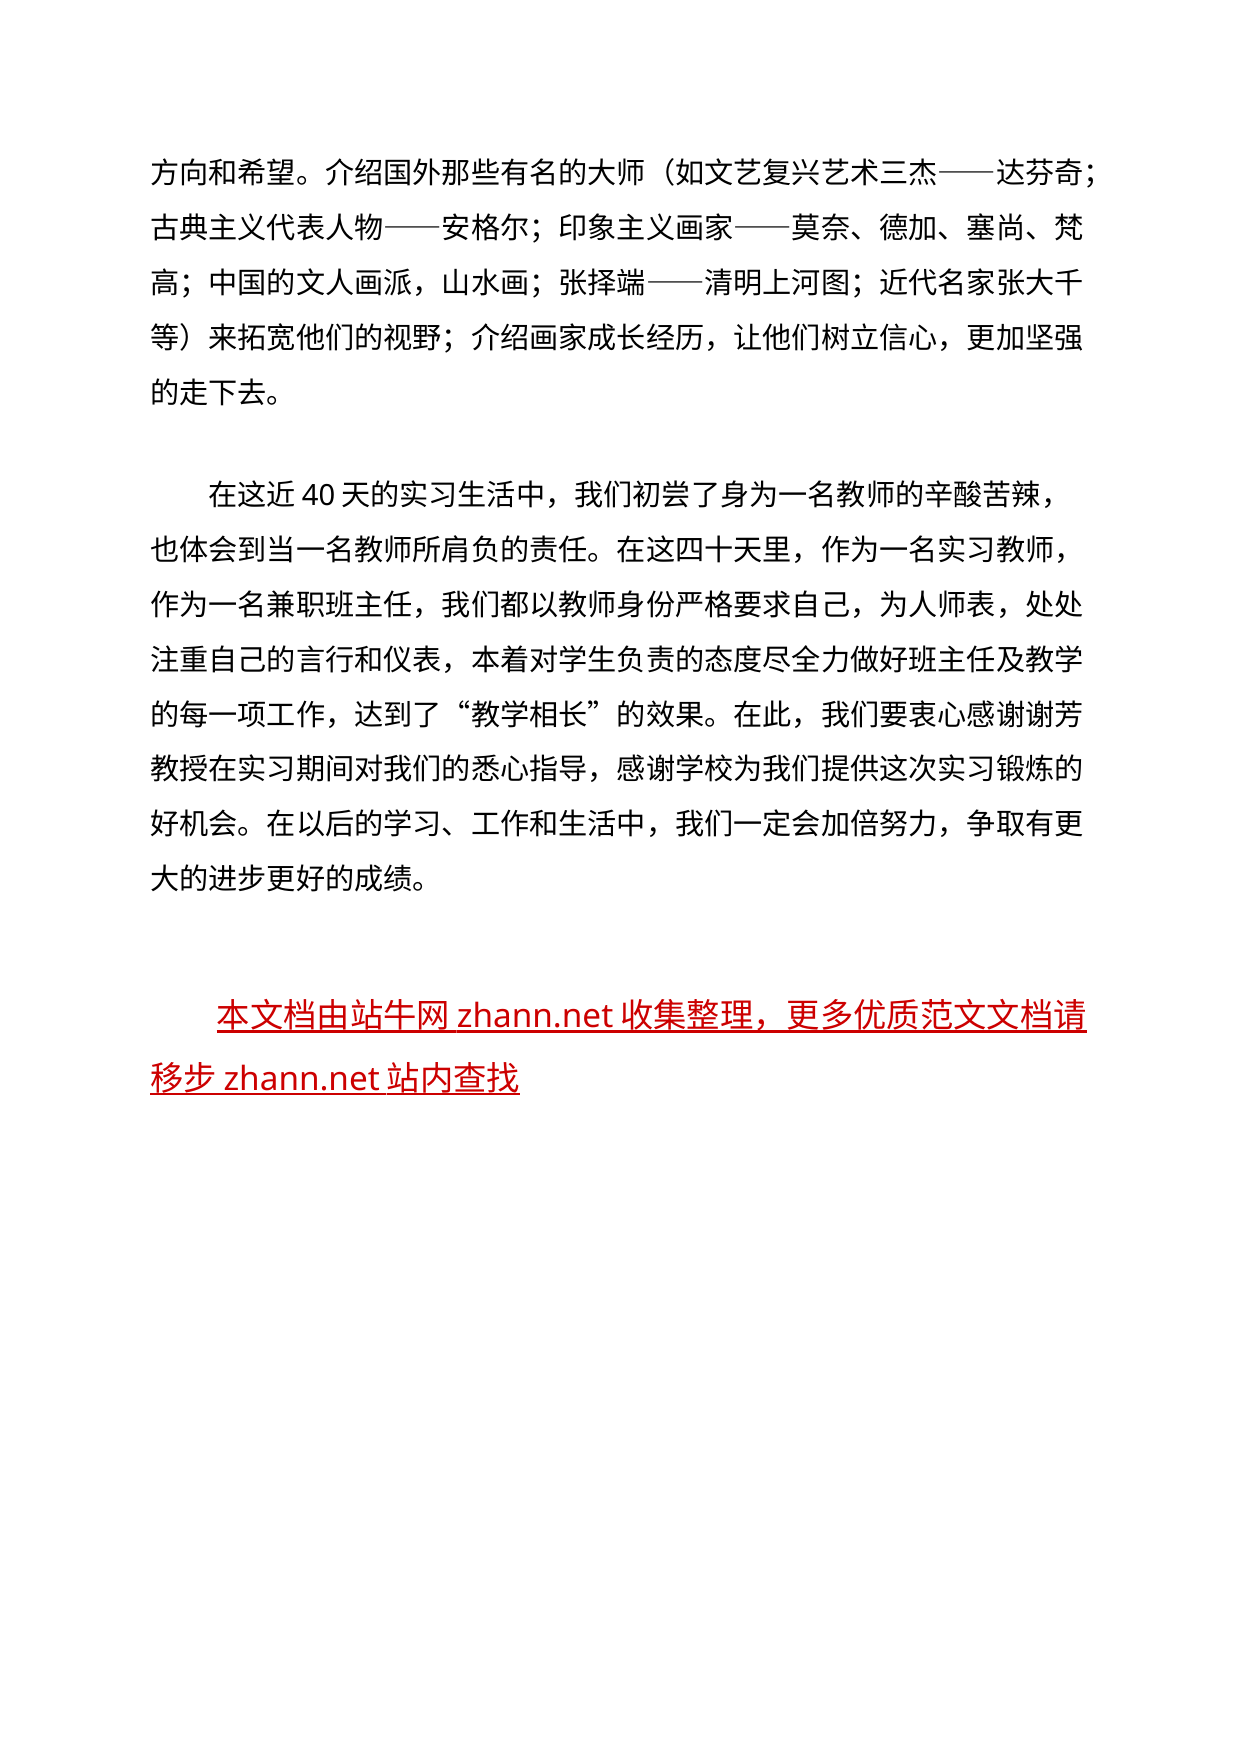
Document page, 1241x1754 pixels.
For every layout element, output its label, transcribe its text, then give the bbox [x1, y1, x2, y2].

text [150, 150, 1090, 412]
text 本文档由站牛网zhann.net收集整理，更多优质范文文档请移步zhann.net站内查找 [150, 989, 1090, 1100]
text 在这近40天的实习生活中，我们初尝了身为一名教师的辛酸苦辣，也体会到当一名教师所肩负的责任。在这四十天里，作为一名实习教师，作为一名兼职班主任，我们都以教师身份严格要求自己，为人师表，处处注重自己的言行和仪表，本着对学生负责的态度尽全力做好班主任及教学的每一项工作，达到了“教学相长”的效果。在此，我们要衷心感谢谢芳教授在实习期间对我们的悉心指导，感谢学校为我们提供这次实习锻炼的好机会。在以后的学习、工作和生活中，我们一定会加倍努力，争取有更大的进步更好的成绩。 [150, 471, 1090, 898]
